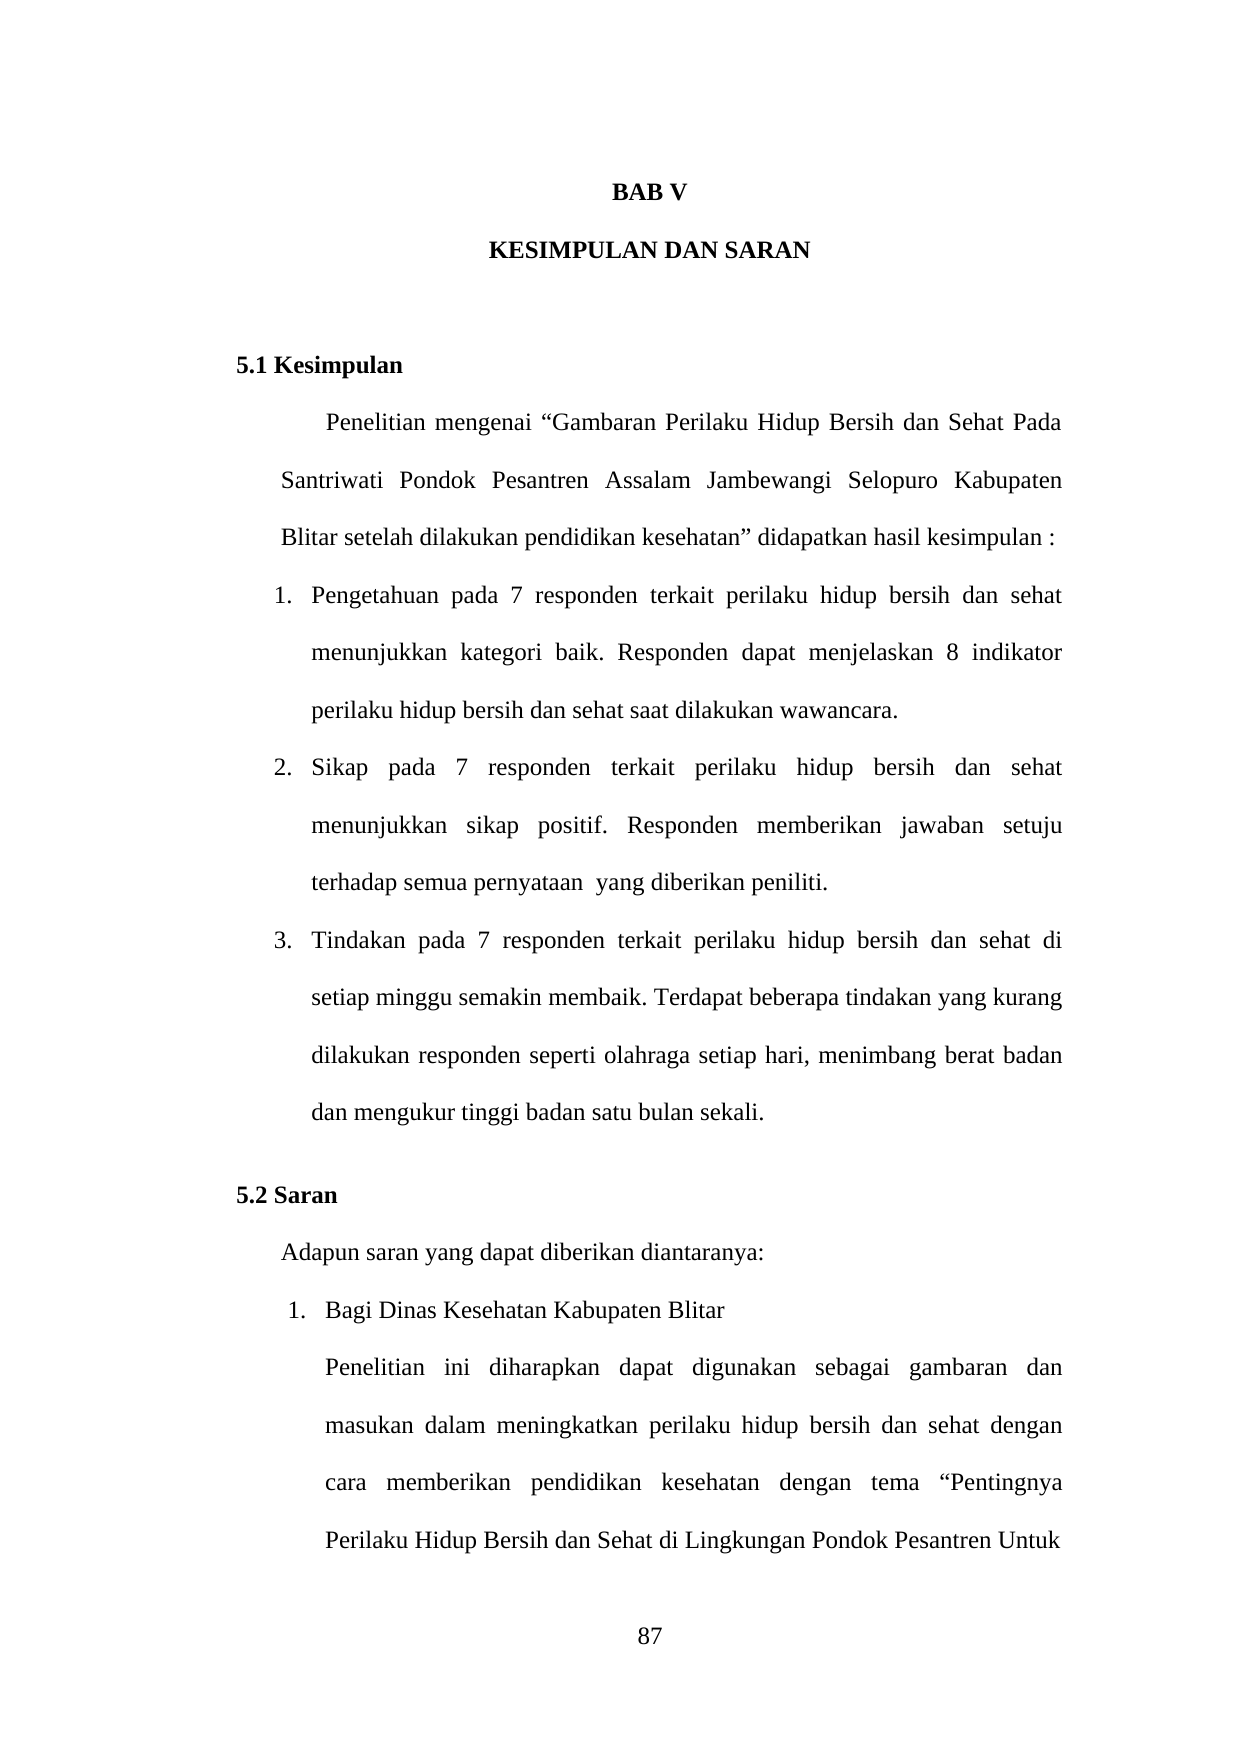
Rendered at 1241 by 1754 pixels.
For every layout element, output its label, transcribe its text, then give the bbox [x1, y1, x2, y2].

text Penelitian mengenai “Gambaran Perilaku Hidup Bersih dan Sehat Pada Santriwati Pondok Pesantren Assalam Jambewangi Selopuro Kabupaten Blitar setelah dilakukan pendidikan kesehatan” didapatkan hasil kesimpulan : [281, 407, 1063, 551]
text Penelitian ini diharapkan dapat digunakan sebagai gambaran dan masukan dalam meningkatkan perilaku hidup bersih dan sehat dengan cara memberikan pendidikan kesehatan dengan tema “Pentingnya Perilaku Hidup Bersih dan Sehat di Lingkungan Pondok Pesantren Untuk [325, 1352, 1063, 1553]
text 5.1 Kesimpulan [236, 350, 1063, 378]
text 5.2 Saran [236, 1180, 1063, 1208]
list Pengetahuan pada 7 responden terkait perilaku hidup bersih dan sehat menunjukkan kategori baik. Responden dapat menjelaskan 8 indikator perilaku hidup bersih dan sehat saat dilakukan wawancara. [274, 580, 1063, 723]
list Sikap pada 7 responden terkait perilaku hidup bersih dan sehat menunjukkan sikap positif. Responden memberikan jawaban setuju terhadap semua pernyataan yang diberikan peniliti. [274, 752, 1063, 896]
list Tindakan pada 7 responden terkait perilaku hidup bersih dan sehat di setiap minggu semakin membaik. Terdapat beberapa tindakan yang kurang dilakukan responden seperti olahraga setiap hari, menimbang berat badan dan mengukur tinggi badan satu bulan sekali. [274, 925, 1063, 1126]
text BAB V [236, 177, 1063, 206]
text KESIMPULAN DAN SARAN [236, 235, 1063, 263]
text Adapun saran yang dapat diberikan diantaranya: [281, 1237, 1063, 1266]
list Bagi Dinas Kesehatan Kabupaten Blitar [287, 1295, 1063, 1323]
